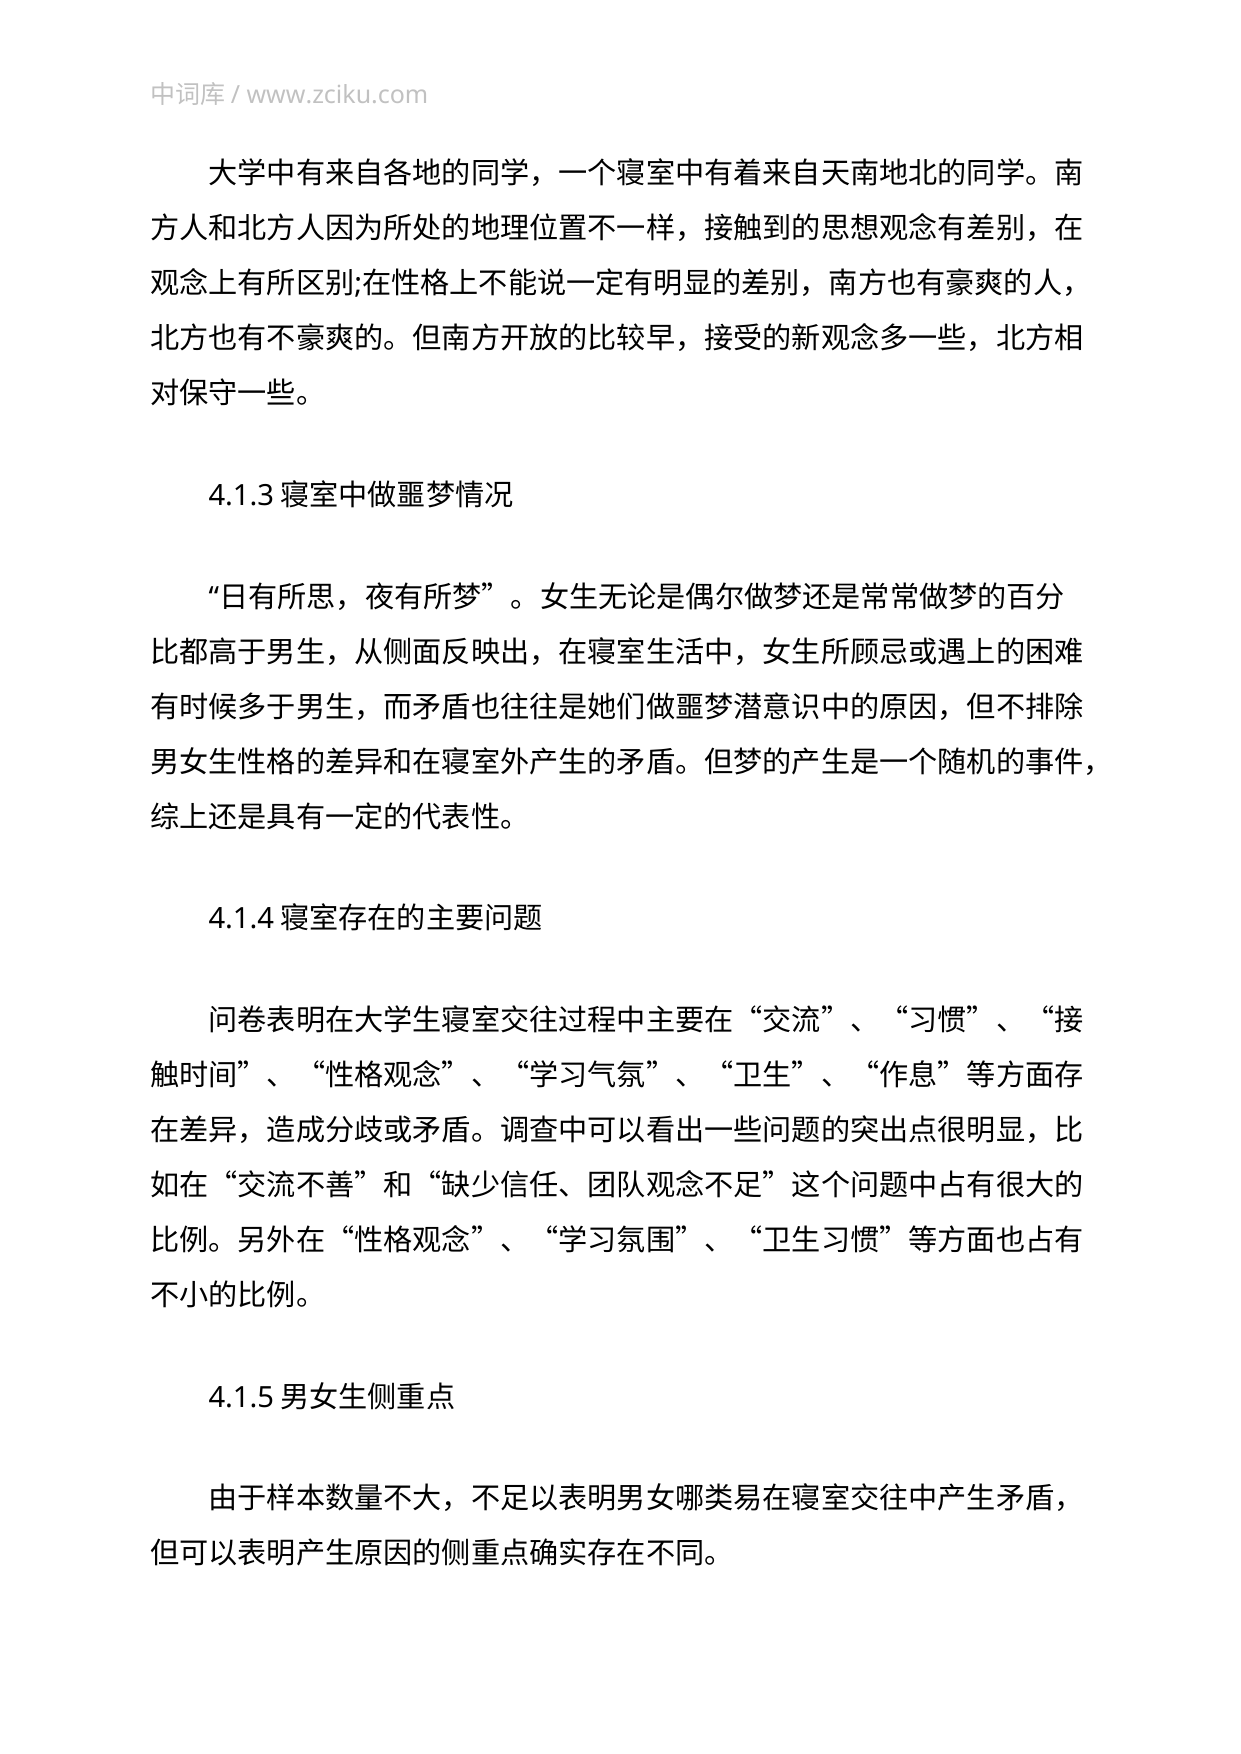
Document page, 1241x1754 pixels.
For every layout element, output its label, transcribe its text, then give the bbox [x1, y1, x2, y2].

text 问卷表明在大学生寝室交往过程中主要在“交流”、“习惯”、“接触时间”、“性格观念”、“学习气氛”、“卫生”、“作息”等方面存在差异，造成分歧或矛盾。调查中可以看出一些问题的突出点很明显，比如在“交流不善”和“缺少信任、团队观念不足”这个问题中占有很大的比例。另外在“性格观念”、“学习氛围”、“卫生习惯”等方面也占有不小的比例。 [150, 997, 1090, 1314]
text 4.1.5男女生侧重点 [150, 1373, 1090, 1416]
text 大学中有来自各地的同学，一个寝室中有着来自天南地北的同学。南方人和北方人因为所处的地理位置不一样，接触到的思想观念有差别，在观念上有所区别;在性格上不能说一定有明显的差别，南方也有豪爽的人，北方也有不豪爽的。但南方开放的比较早，接受的新观念多一些，北方相对保守一些。 [150, 150, 1090, 412]
text 4.1.3寝室中做噩梦情况 [150, 471, 1090, 514]
text 4.1.4寝室存在的主要问题 [150, 895, 1090, 937]
text 由于样本数量不大，不足以表明男女哪类易在寝室交往中产生矛盾，但可以表明产生原因的侧重点确实存在不同。 [150, 1475, 1090, 1572]
text “日有所思，夜有所梦”。女生无论是偶尔做梦还是常常做梦的百分比都高于男生，从侧面反映出，在寝室生活中，女生所顾忌或遇上的困难有时候多于男生，而矛盾也往往是她们做噩梦潜意识中的原因，但不排除男女生性格的差异和在寝室外产生的矛盾。但梦的产生是一个随机的事件，综上还是具有一定的代表性。 [150, 573, 1090, 835]
